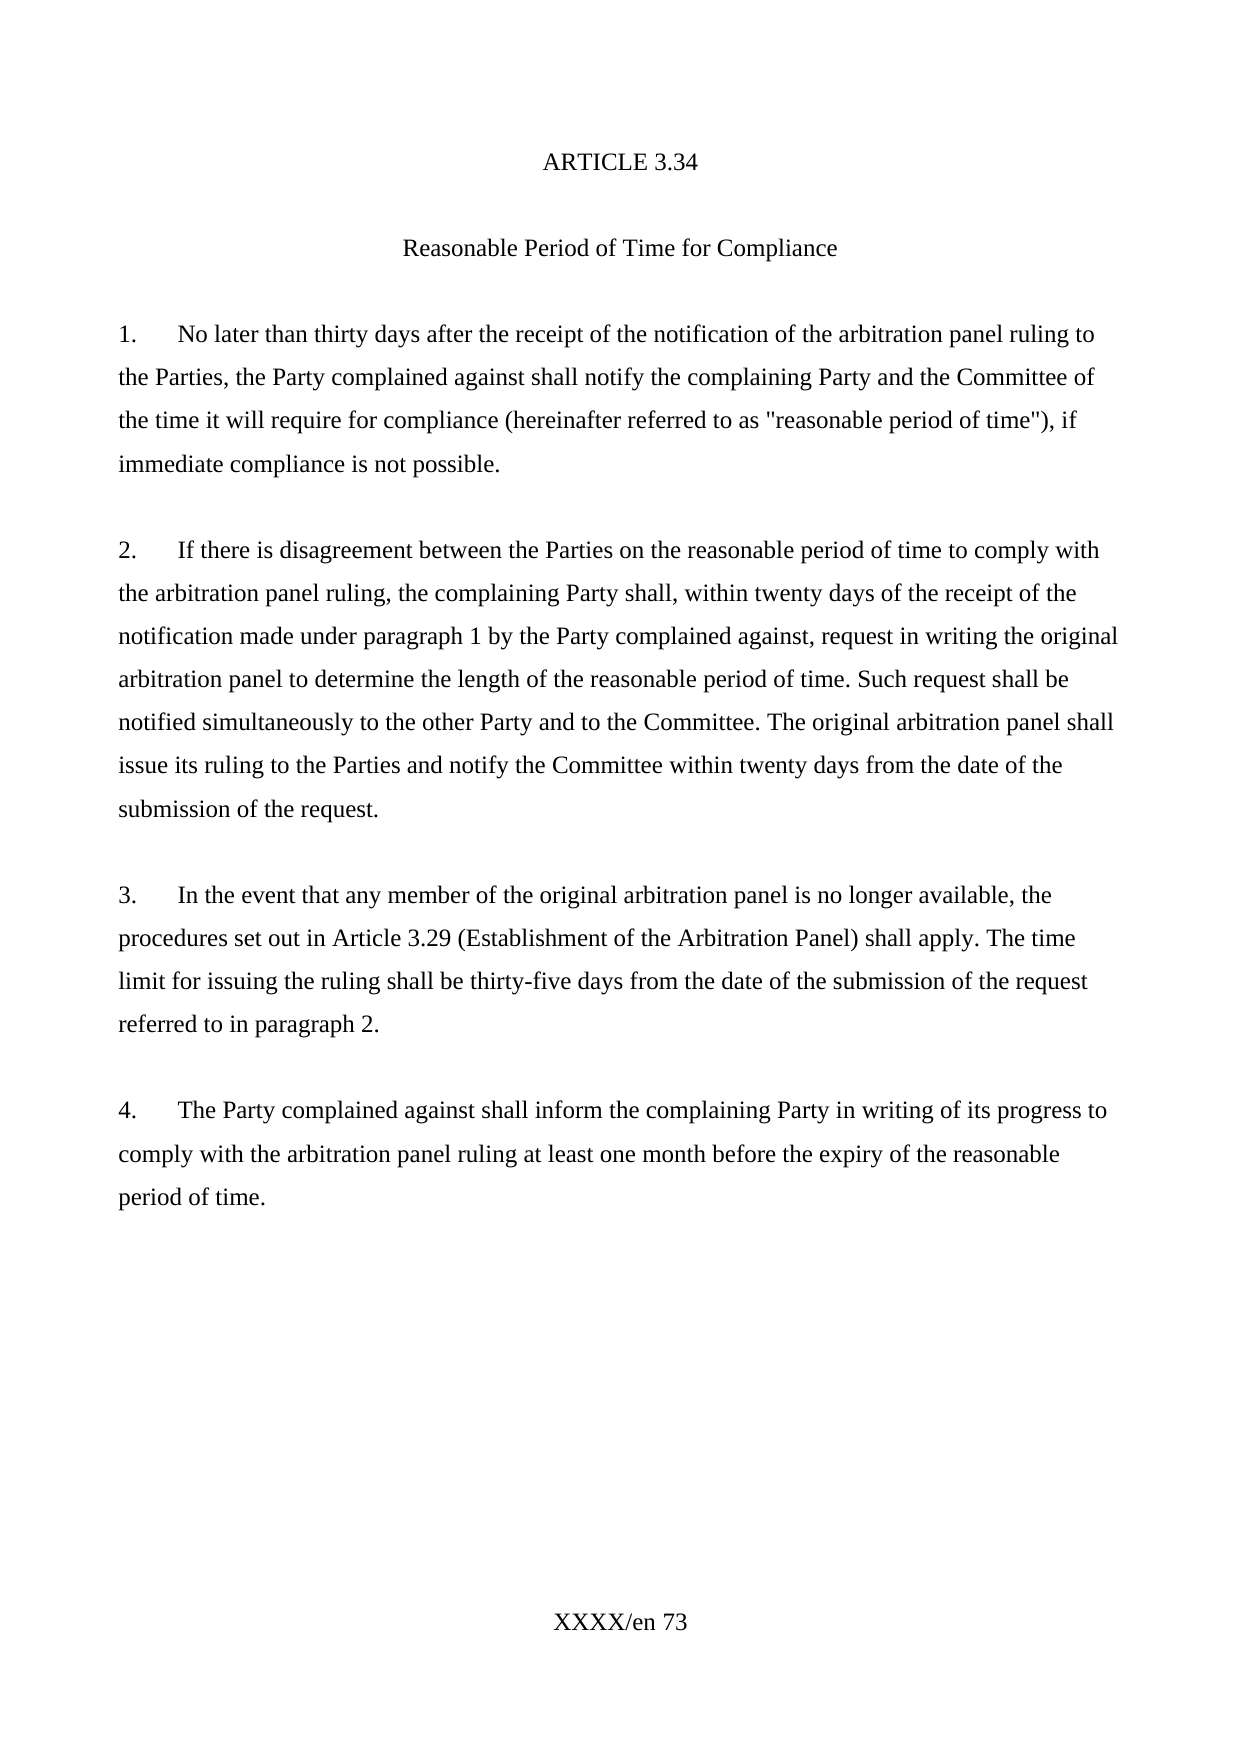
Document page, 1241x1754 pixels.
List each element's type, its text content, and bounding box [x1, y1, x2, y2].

text 1. No later than thirty days after the receipt of the notification of the arbitration panel ruling to the Parties, the Party complained against shall notify the complaining Party and the Committee of the time it will require for compliance (hereinafter referred to as "reasonable period of time"), if immediate compliance is not possible. [118, 319, 1122, 477]
text ARTICLE 3.34 [118, 147, 1122, 176]
text Reasonable Period of Time for Compliance [118, 233, 1122, 262]
text 3. In the event that any member of the original arbitration panel is no longer available, the procedures set out in Article 3.29 (Establishment of the Arbitration Panel) shall apply. The time limit for issuing the ruling shall be thirty-five days from the date of the submission of the request referred to in paragraph 2. [118, 880, 1122, 1038]
text 4. The Party complained against shall inform the complaining Party in writing of its progress to comply with the arbitration panel ruling at least one month before the expiry of the reasonable period of time. [118, 1096, 1122, 1211]
text 2. If there is disagreement between the Parties on the reasonable period of time to comply with the arbitration panel ruling, the complaining Party shall, within twenty days of the receipt of the notification made under paragraph 1 by the Party complained against, request in writing the original arbitration panel to determine the length of the reasonable period of time. Such request shall be notified simultaneously to the other Party and to the Committee. The original arbitration panel shall issue its ruling to the Parties and notify the Committee within twenty days from the date of the submission of the request. [118, 535, 1122, 822]
